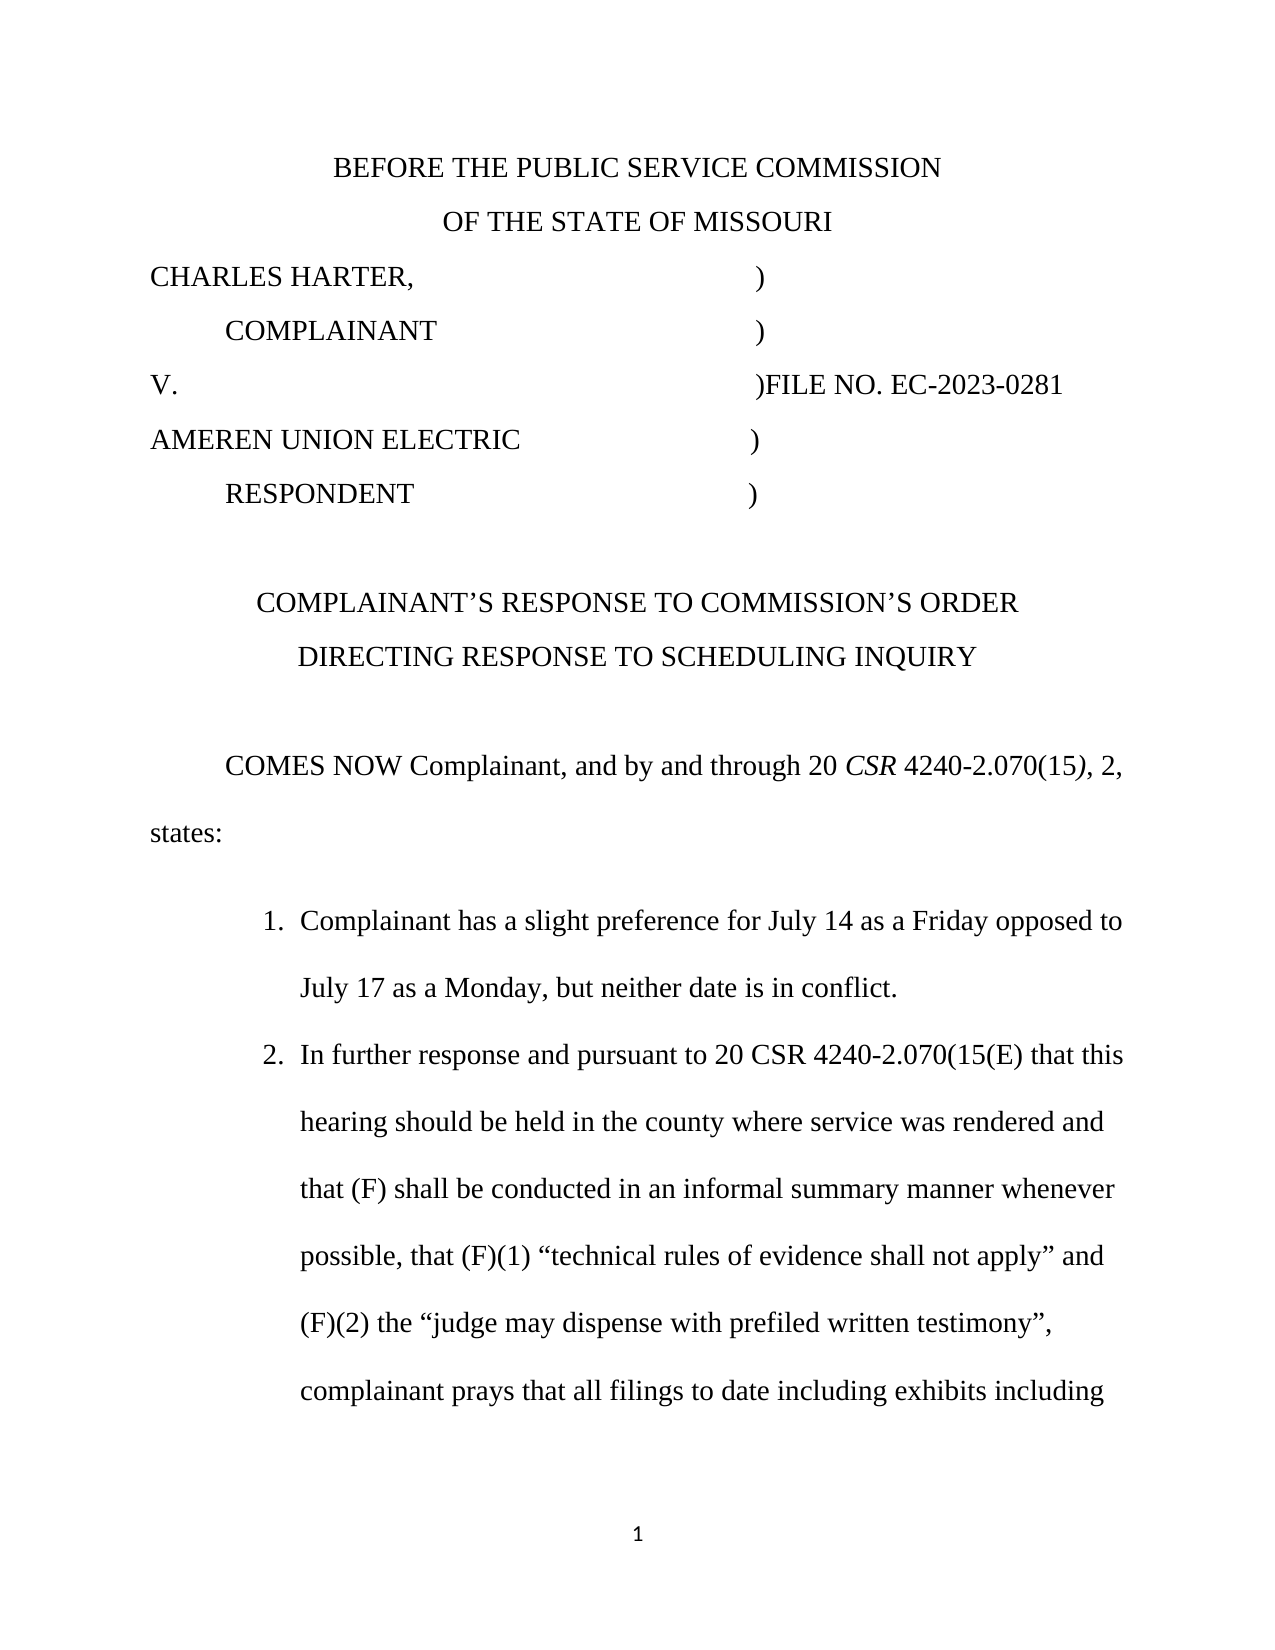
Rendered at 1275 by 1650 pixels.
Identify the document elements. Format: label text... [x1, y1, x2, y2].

list Complainant has a slight preference for July 14 as a Friday opposed to July 17 as a Monday, but neither date is in conflict. [262, 903, 1125, 1004]
text CHARLES HARTER, ) [150, 259, 1125, 292]
text BEFORE THE PUBLIC SERVICE COMMISSION [150, 150, 1125, 183]
text AMEREN UNION ELECTRIC ) [150, 422, 1125, 455]
text DIRECTING RESPONSE TO SCHEDULING INQUIRY [150, 639, 1125, 673]
text OF THE STATE OF MISSOURI [150, 204, 1125, 238]
text COMPLAINANT ) [150, 313, 1125, 347]
text RESPONDENT ) [150, 476, 1125, 510]
text COMPLAINANT’S RESPONSE TO COMMISSION’S ORDER [150, 585, 1125, 618]
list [262, 1037, 1125, 1406]
text COMES NOW Complainant, and by and through 20 CSR 4240-2.070(15), 2, states: [150, 748, 1125, 849]
text V. )FILE NO. EC-2023-0281 [150, 367, 1125, 401]
